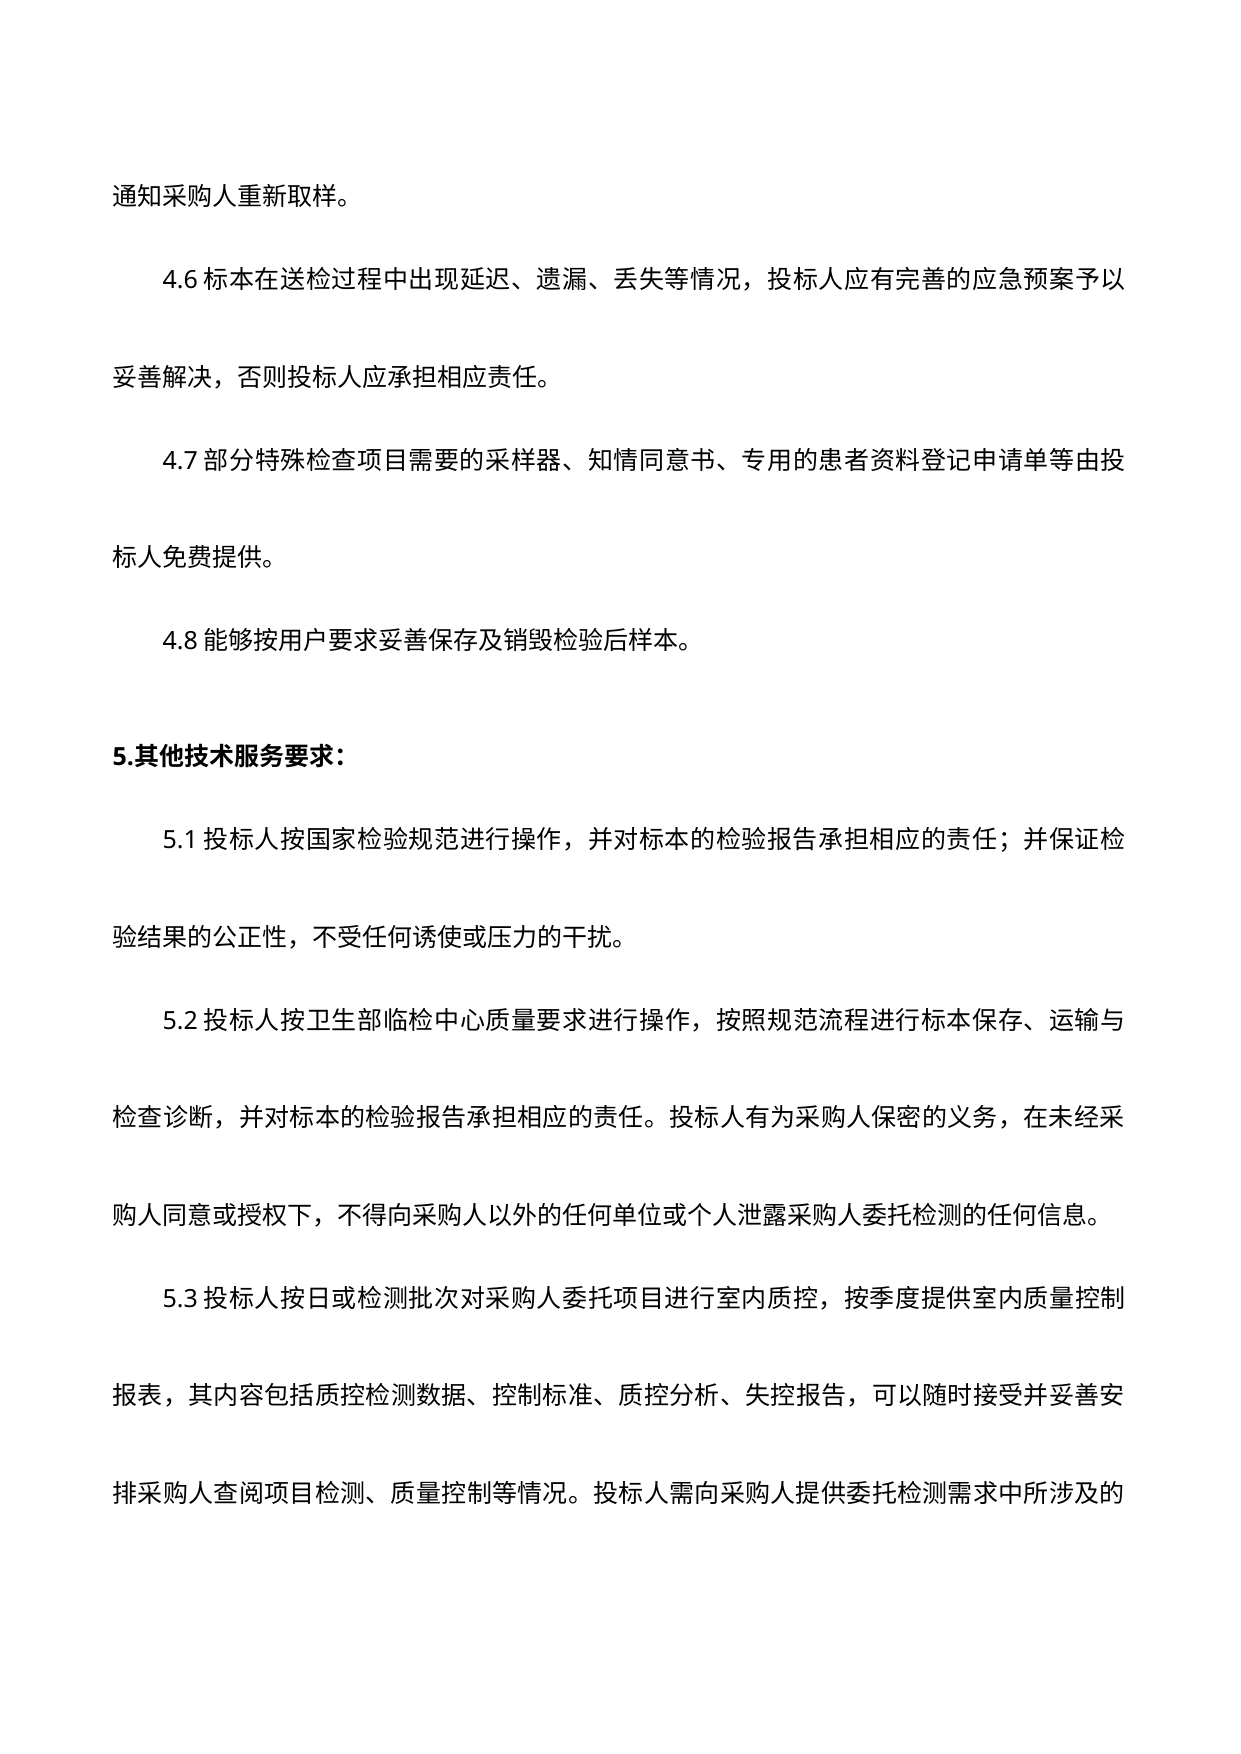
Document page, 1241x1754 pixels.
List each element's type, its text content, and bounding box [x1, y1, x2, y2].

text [112, 1264, 1128, 1524]
text 4.6标本在送检过程中出现延迟、遗漏、丢失等情况，投标人应有完善的应急预案予以妥善解决，否则投标人应承担相应责任。 [112, 245, 1128, 408]
text 4.7部分特殊检查项目需要的采样器、知情同意书、专用的患者资料登记申请单等由投标人免费提供。 [112, 426, 1128, 588]
text 5.1投标人按国家检验规范进行操作，并对标本的检验报告承担相应的责任；并保证检验结果的公正性，不受任何诱使或压力的干扰。 [112, 805, 1128, 968]
text 4.8能够按用户要求妥善保存及销毁检验后样本。 [112, 606, 1128, 671]
text 5.其他技术服务要求： [112, 722, 1128, 787]
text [112, 162, 1128, 227]
text 5.2投标人按卫生部临检中心质量要求进行操作，按照规范流程进行标本保存、运输与检查诊断，并对标本的检验报告承担相应的责任。投标人有为采购人保密的义务，在未经采购人同意或授权下，不得向采购人以外的任何单位或个人泄露采购人委托检测的任何信息。 [112, 986, 1128, 1246]
